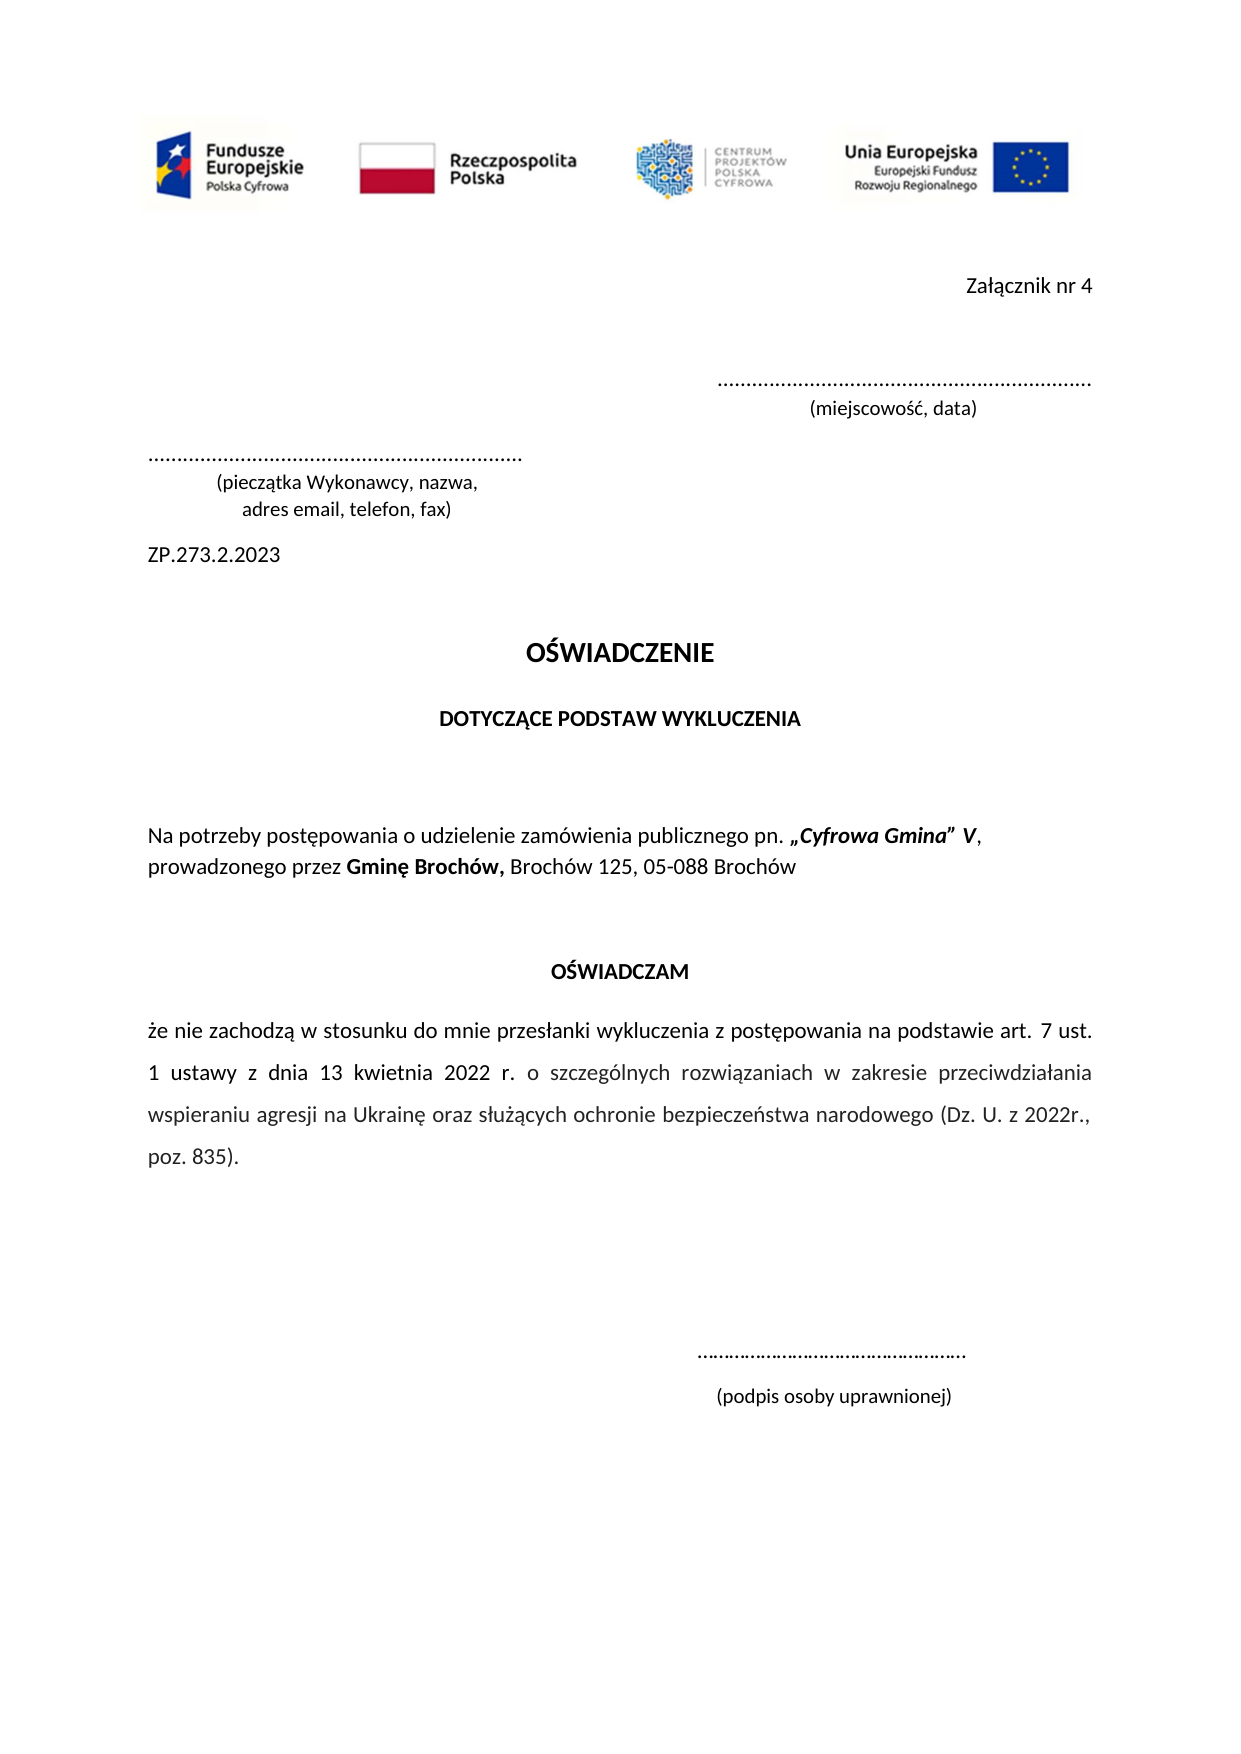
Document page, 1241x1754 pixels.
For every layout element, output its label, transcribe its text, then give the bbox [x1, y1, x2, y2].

text OŚWIADCZENIE [148, 634, 1093, 670]
text (miejscowość, data) [148, 395, 1093, 420]
text ................................................................. [148, 364, 1093, 393]
text (podpis osoby uprawnionej) [148, 1383, 1048, 1409]
text Załącznik nr 4 [148, 271, 1093, 299]
text adres email, telefon, fax) [148, 496, 546, 522]
text Na potrzeby postępowania o udzielenie zamówienia publicznego pn. „Cyfrowa Gmina” V, prowadzonego przez Gminę Brochów, Brochów 125, 05-088 Brochów [148, 822, 1093, 880]
text (pieczątka Wykonawcy, nazwa, [148, 469, 546, 494]
text …………………………………………… [148, 1336, 1048, 1364]
text DOTYCZĄCE PODSTAW WYKLUCZENIA [148, 704, 1093, 732]
text ................................................................. [148, 439, 1093, 467]
text ZP.273.2.2023 [148, 541, 1093, 568]
text że nie zachodzą w stosunku do mnie przesłanki wykluczenia z postępowania na podstawie art. 7 ust. 1 ustawy z dnia 13 kwietnia 2022 r. o szczególnych rozwiązaniach w zakresie przeciwdziałania wspieraniu agresji na Ukrainę oraz służących ochronie bezpieczeństwa narodowego (Dz. U. z 2022r., poz. 835). [148, 1016, 1093, 1170]
text OŚWIADCZAM [148, 957, 1093, 985]
picture [139, 114, 1085, 222]
